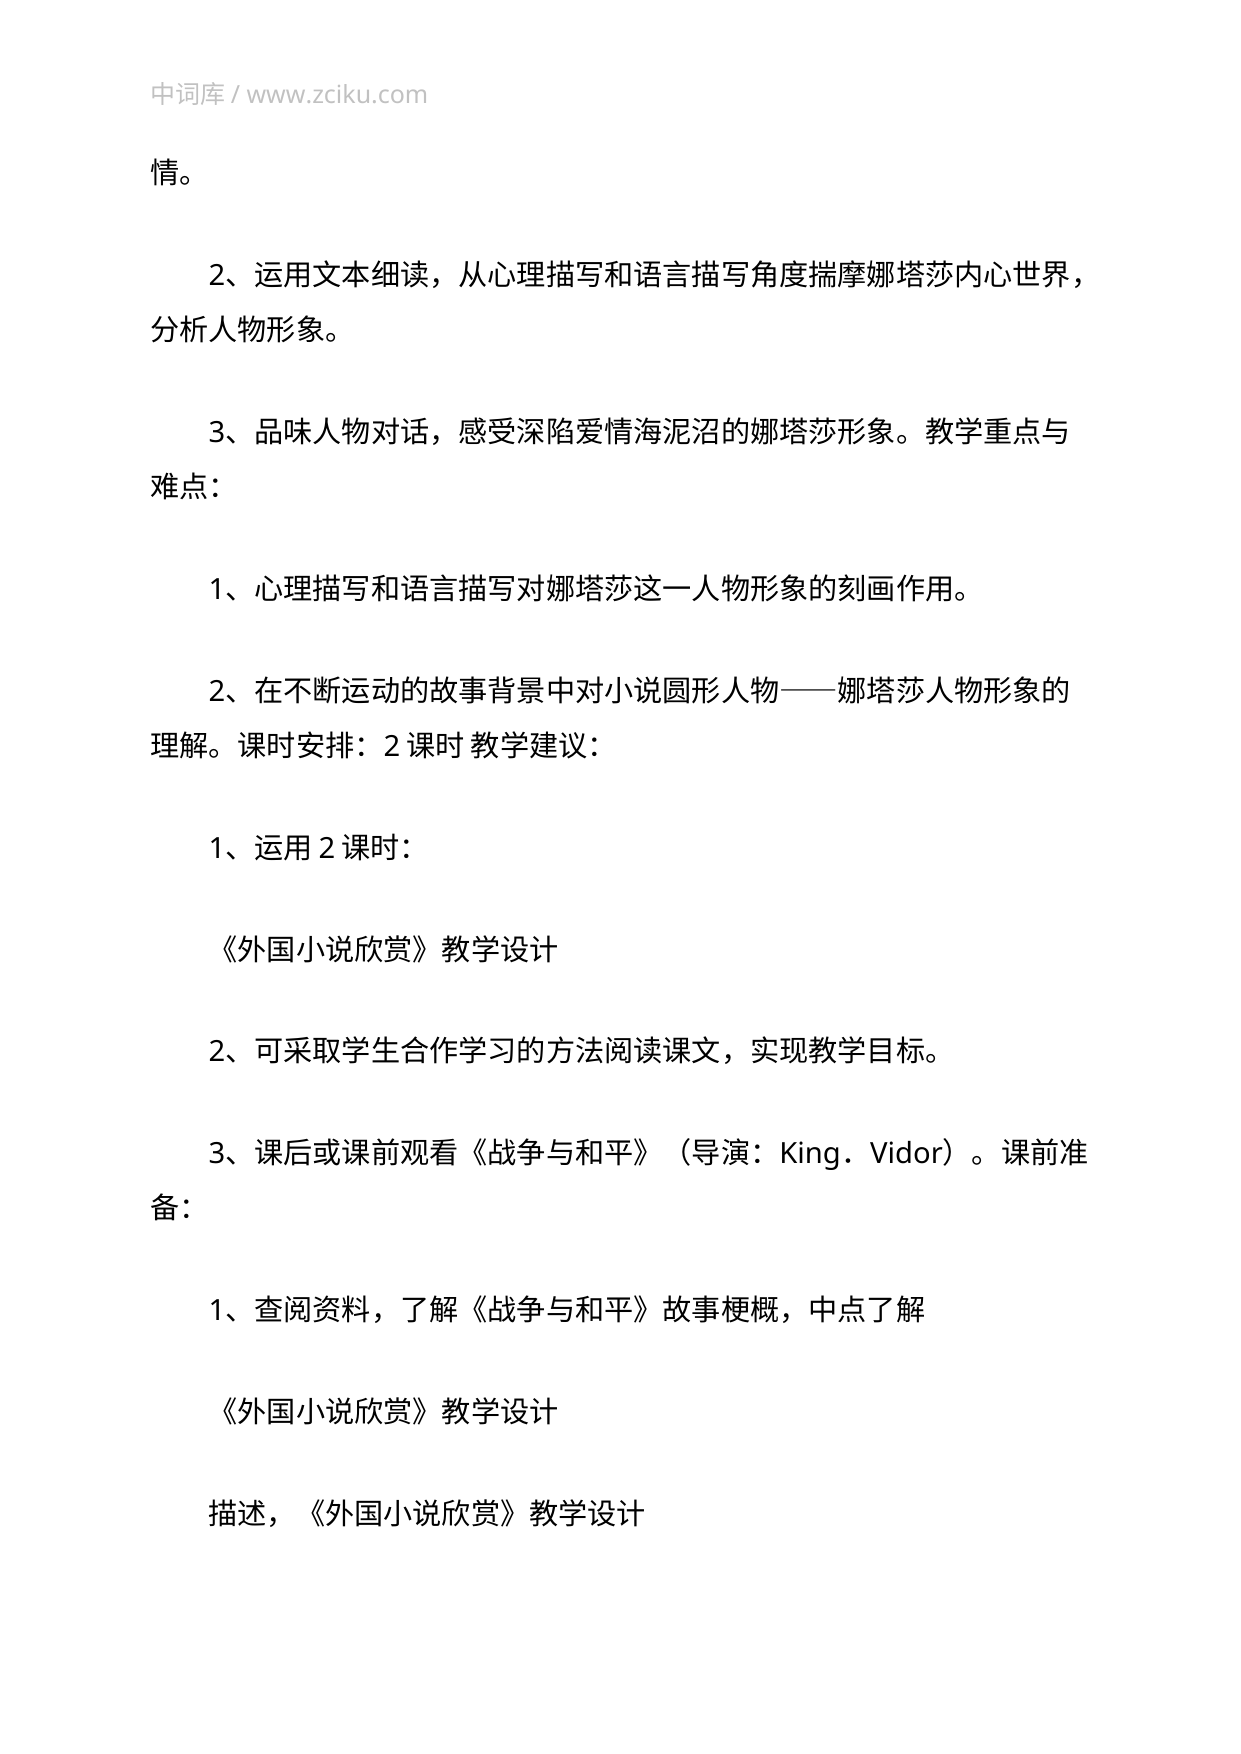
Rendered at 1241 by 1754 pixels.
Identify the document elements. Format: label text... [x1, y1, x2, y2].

text 《外国小说欣赏》教学设计 [150, 1389, 1090, 1431]
text 3、课后或课前观看《战争与和平》（导演：King．Vidor）。课前准备： [150, 1130, 1090, 1227]
text 2、可采取学生合作学习的方法阅读课文，实现教学目标。 [150, 1028, 1090, 1070]
text 1、查阅资料，了解《战争与和平》故事梗概，中点了解 [150, 1287, 1090, 1329]
text 2、在不断运动的故事背景中对小说圆形人物——娜塔莎人物形象的理解。课时安排：2课时 教学建议： [150, 667, 1090, 765]
text 1、心理描写和语言描写对娜塔莎这一人物形象的刻画作用。 [150, 565, 1090, 608]
text 1、运用2课时： [150, 824, 1090, 867]
text 3、品味人物对话，感受深陷爱情海泥沼的娜塔莎形象。教学重点与难点： [150, 408, 1090, 506]
text 《外国小说欣赏》教学设计 [150, 926, 1090, 968]
text 描述，《外国小说欣赏》教学设计 [150, 1491, 1090, 1533]
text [150, 150, 1090, 192]
text 2、运用文本细读，从心理描写和语言描写角度揣摩娜塔莎内心世界，分析人物形象。 [150, 252, 1090, 349]
